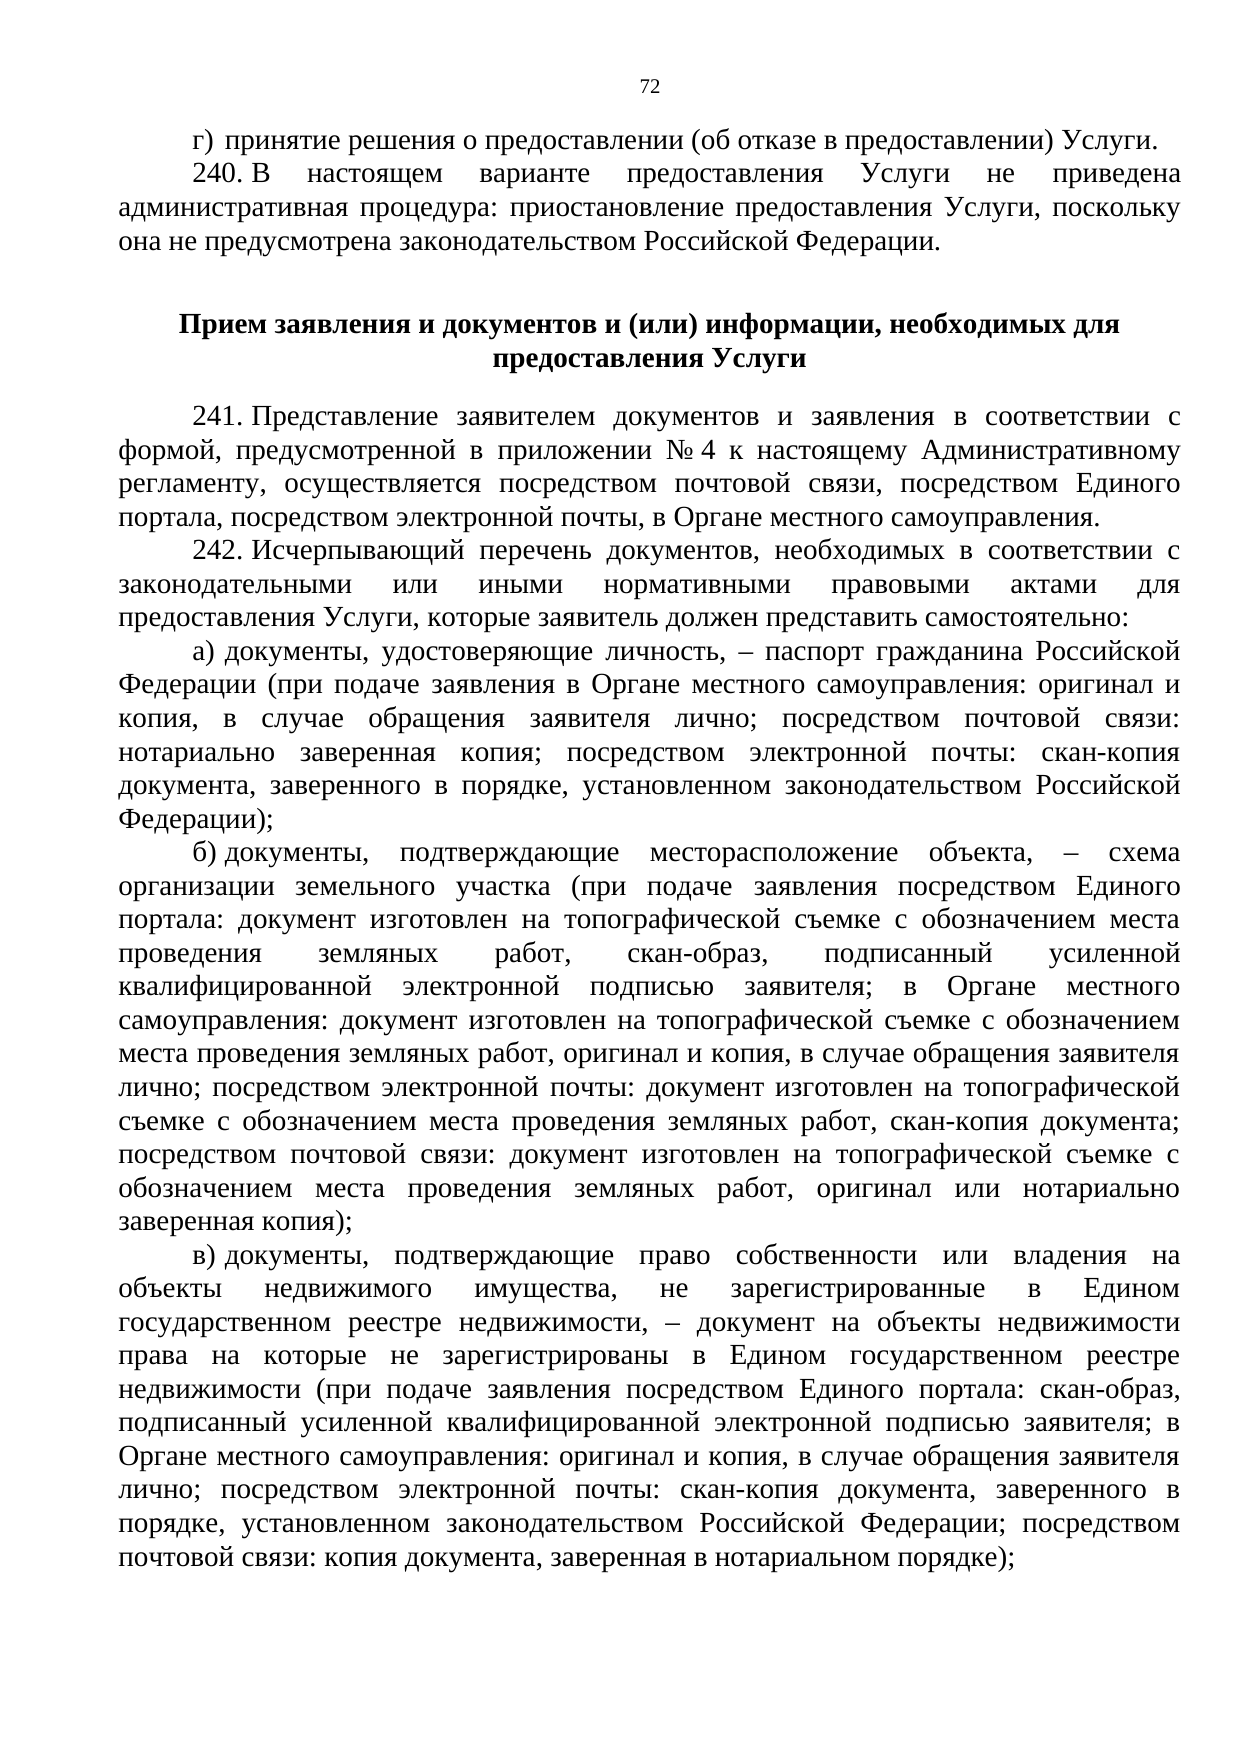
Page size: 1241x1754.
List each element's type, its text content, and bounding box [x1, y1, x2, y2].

list Представление заявителем документов и заявления в соответствии с формой, предусмотренной в приложении № 4 к настоящему Административному регламенту, осуществляется посредством почтовой связи, посредством Единого портала, посредством электронной почты, в Органе местного самоуправления. [118, 398, 1181, 532]
list В настоящем варианте предоставления Услуги не приведена административная процедура: приостановление предоставления Услуги, поскольку она не предусмотрена законодательством Российской Федерации. [118, 156, 1181, 256]
list принятие решения о предоставлении (об отказе в предоставлении) Услуги. [118, 122, 1181, 156]
list документы, удостоверяющие личность, – паспорт гражданина Российской Федерации (при подаче заявления в Органе местного самоуправления: оригинал и копия, в случае обращения заявителя лично; посредством почтовой связи: нотариально заверенная копия; посредством электронной почты: скан-копия документа, заверенного в порядке, установленном законодательством Российской Федерации); [118, 633, 1181, 834]
list документы, подтверждающие месторасположение объекта, – схема организации земельного участка (при подаче заявления посредством Единого портала: документ изготовлен на топографической съемке с обозначением места проведения земляных работ, скан-образ, подписанный усиленной квалифицированной электронной подписью заявителя; в Органе местного самоуправления: документ изготовлен на топографической съемке с обозначением места проведения земляных работ, оригинал и копия, в случае обращения заявителя лично; посредством электронной почты: документ изготовлен на топографической съемке с обозначением места проведения земляных работ, скан-копия документа; посредством почтовой связи: документ изготовлен на топографической съемке с обозначением места проведения земляных работ, оригинал или нотариально заверенная копия); [118, 834, 1181, 1237]
list документы, подтверждающие право собственности или владения на объекты недвижимого имущества, не зарегистрированные в Едином государственном реестре недвижимости, – документ на объекты недвижимости права на которые не зарегистрированы в Едином государственном реестре недвижимости (при подаче заявления посредством Единого портала: скан-образ, подписанный усиленной квалифицированной электронной подписью заявителя; в Органе местного самоуправления: оригинал и копия, в случае обращения заявителя лично; посредством электронной почты: скан-копия документа, заверенного в порядке, установленном законодательством Российской Федерации; посредством почтовой связи: копия документа, заверенная в нотариальном порядке); [118, 1237, 1181, 1572]
list Исчерпывающий перечень документов, необходимых в соответствии с законодательными или иными нормативными правовыми актами для предоставления Услуги, которые заявитель должен представить самостоятельно: [118, 532, 1181, 633]
text Прием заявления и документов и (или) информации, необходимых для предоставления Услуги [118, 306, 1181, 373]
